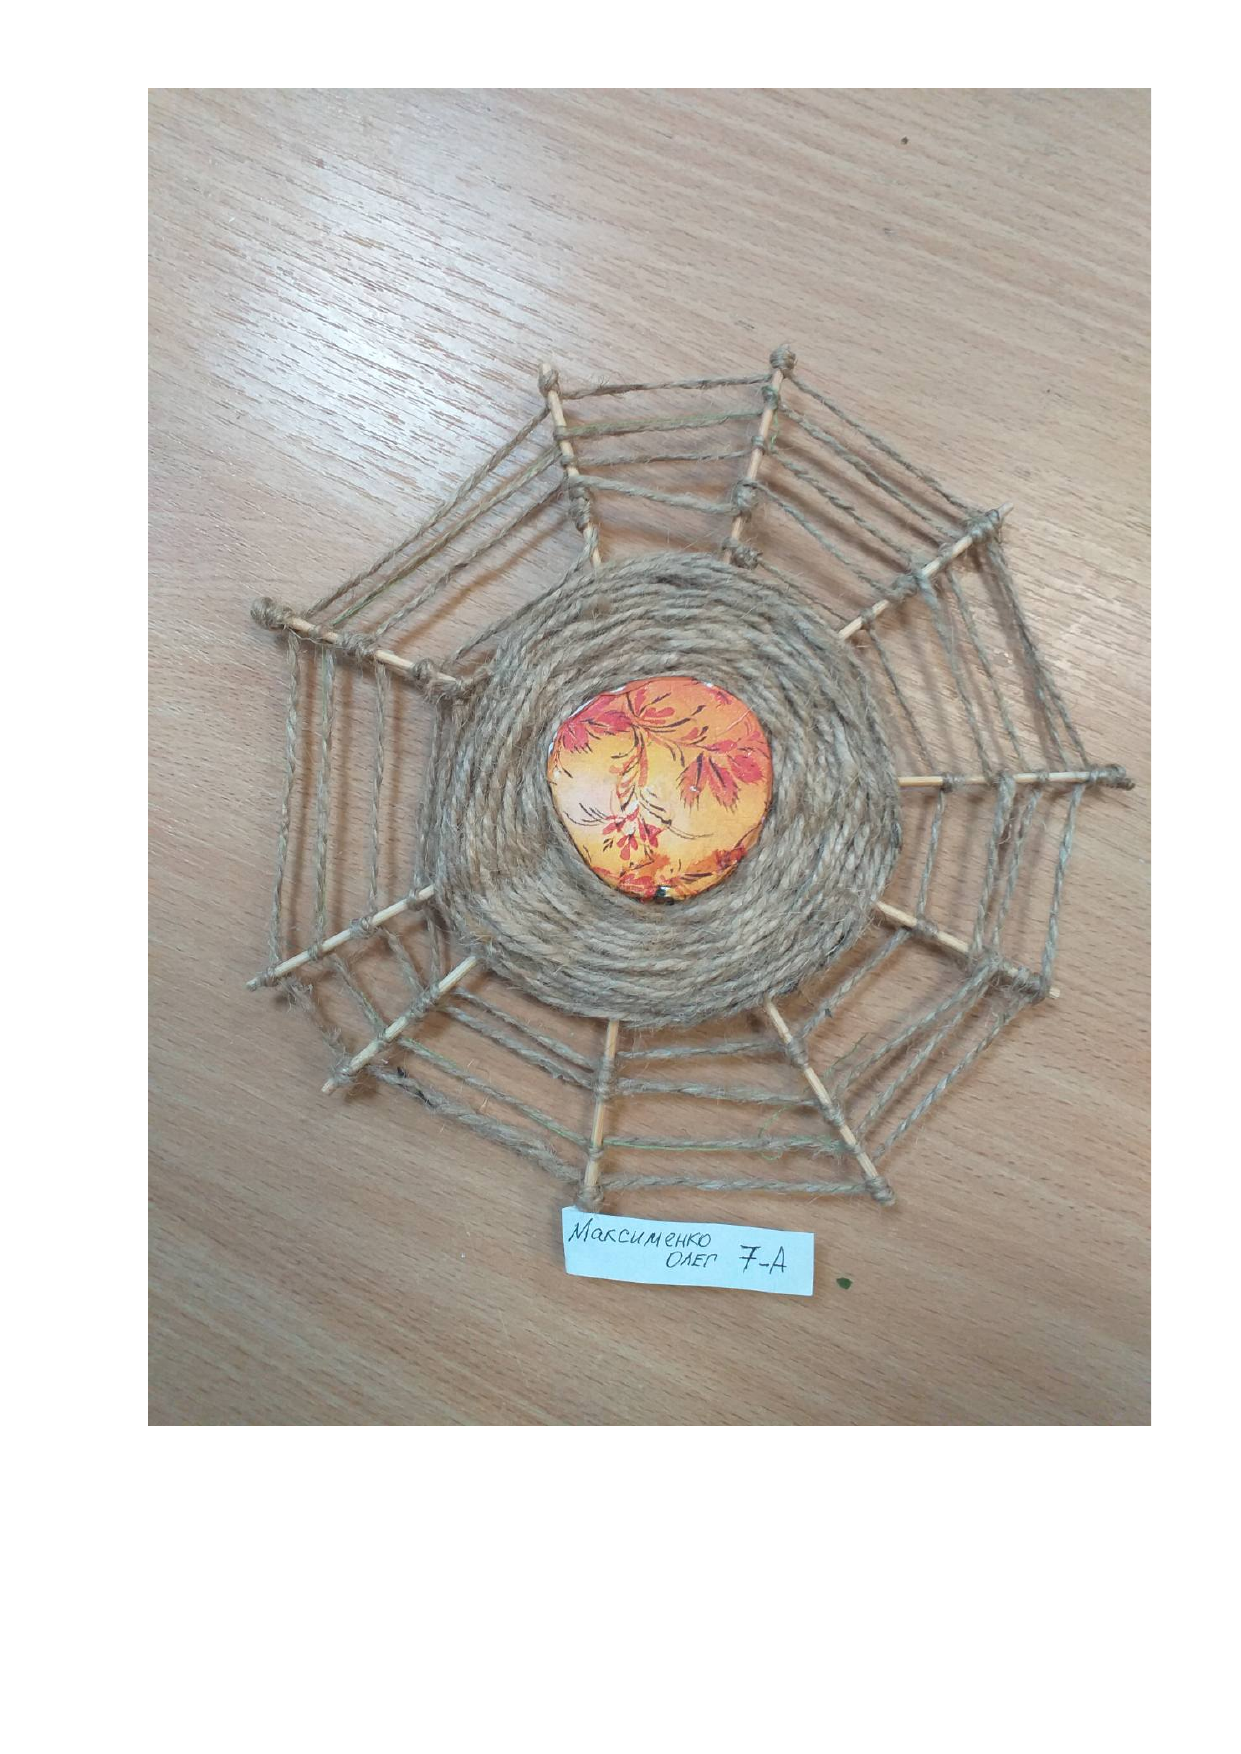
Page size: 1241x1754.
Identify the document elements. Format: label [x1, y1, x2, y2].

picture [148, 88, 1152, 1426]
